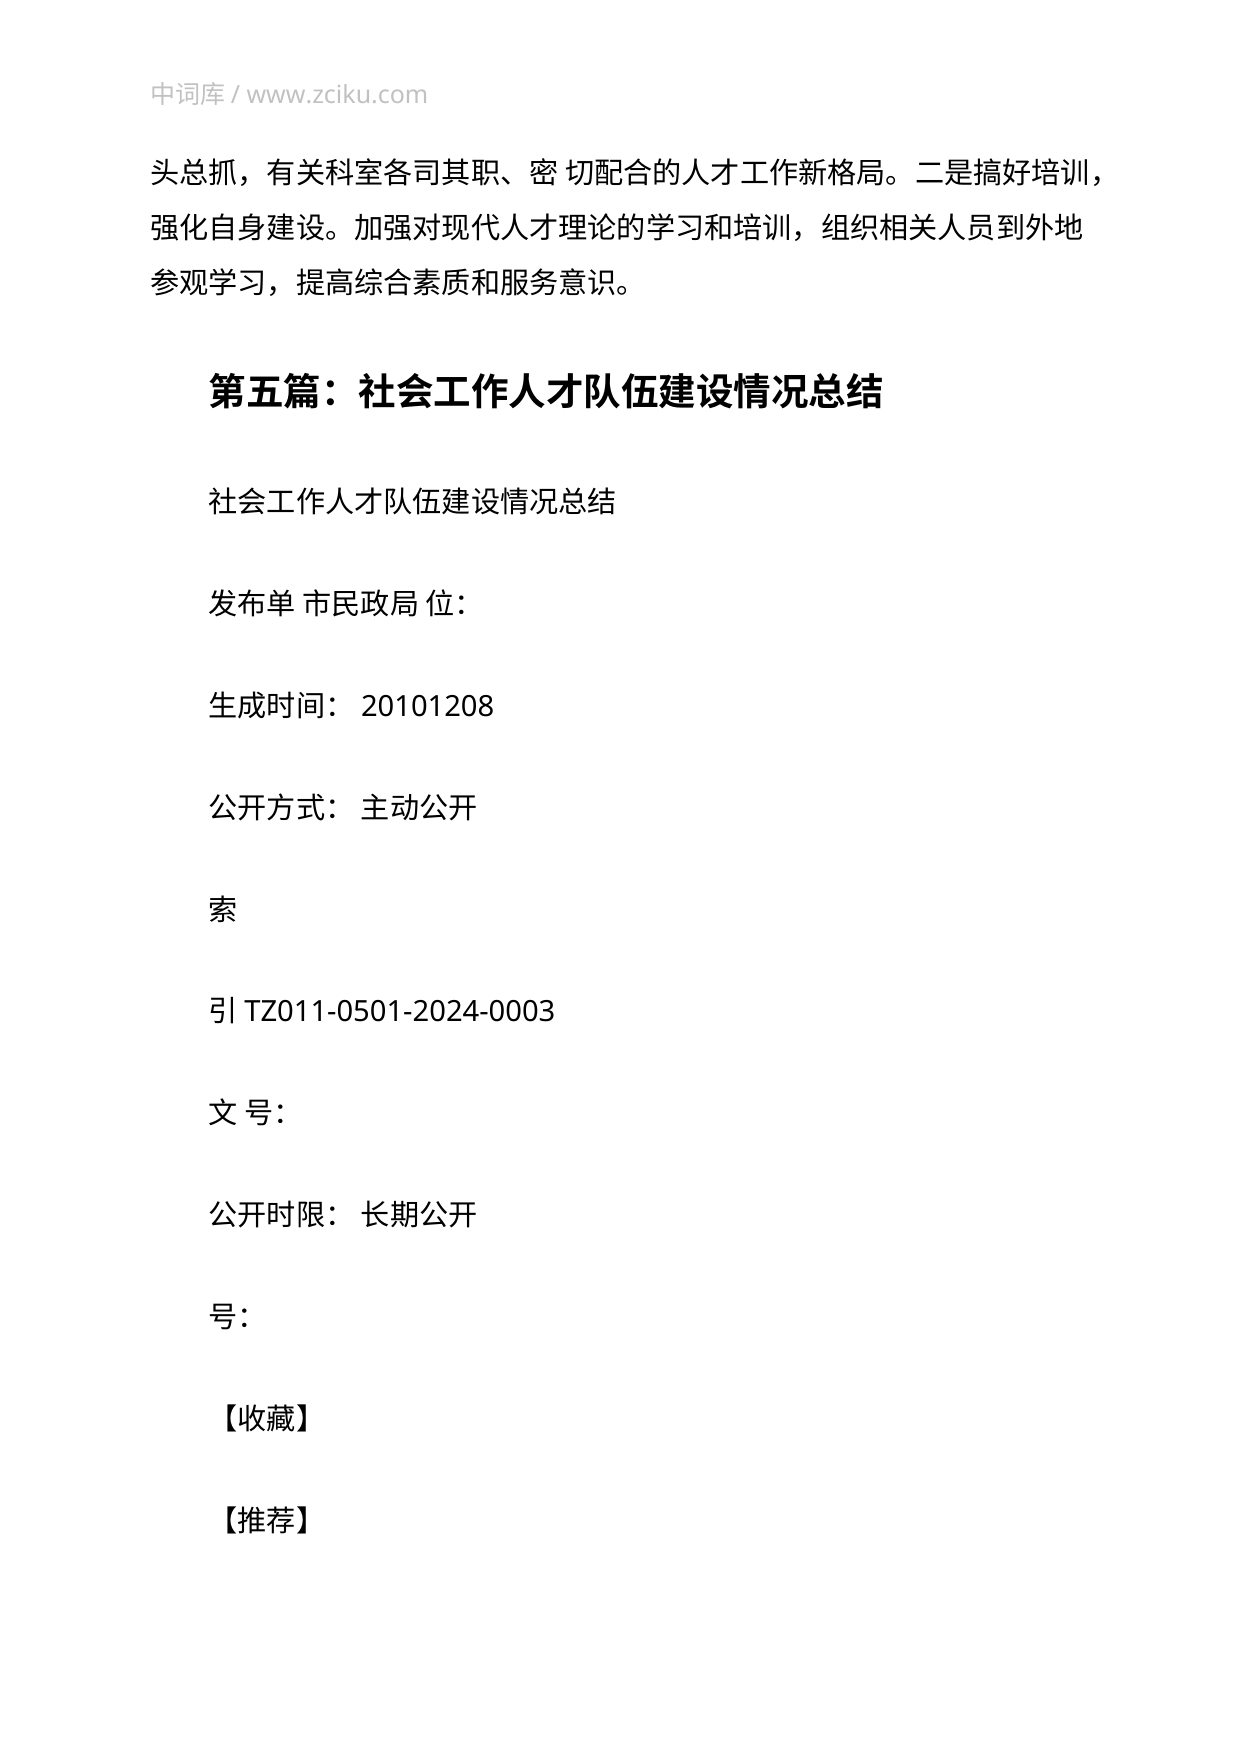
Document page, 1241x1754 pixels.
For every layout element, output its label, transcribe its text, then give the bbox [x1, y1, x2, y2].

text 生成时间： 20101208 [150, 682, 1090, 725]
text 第五篇：社会工作人才队伍建设情况总结 [150, 362, 1090, 416]
text 文 号： [150, 1090, 1090, 1132]
text 号： [150, 1293, 1090, 1336]
text 引 TZ011-0501-2024-0003 [150, 988, 1090, 1030]
text 公开方式： 主动公开 [150, 784, 1090, 827]
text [150, 150, 1090, 302]
text 发布单 市民政局 位： [150, 581, 1090, 623]
text 【收藏】 [150, 1395, 1090, 1438]
text 【推荐】 [150, 1497, 1090, 1539]
text 社会工作人才队伍建设情况总结 [150, 479, 1090, 521]
text 公开时限： 长期公开 [150, 1192, 1090, 1234]
text 索 [150, 886, 1090, 928]
